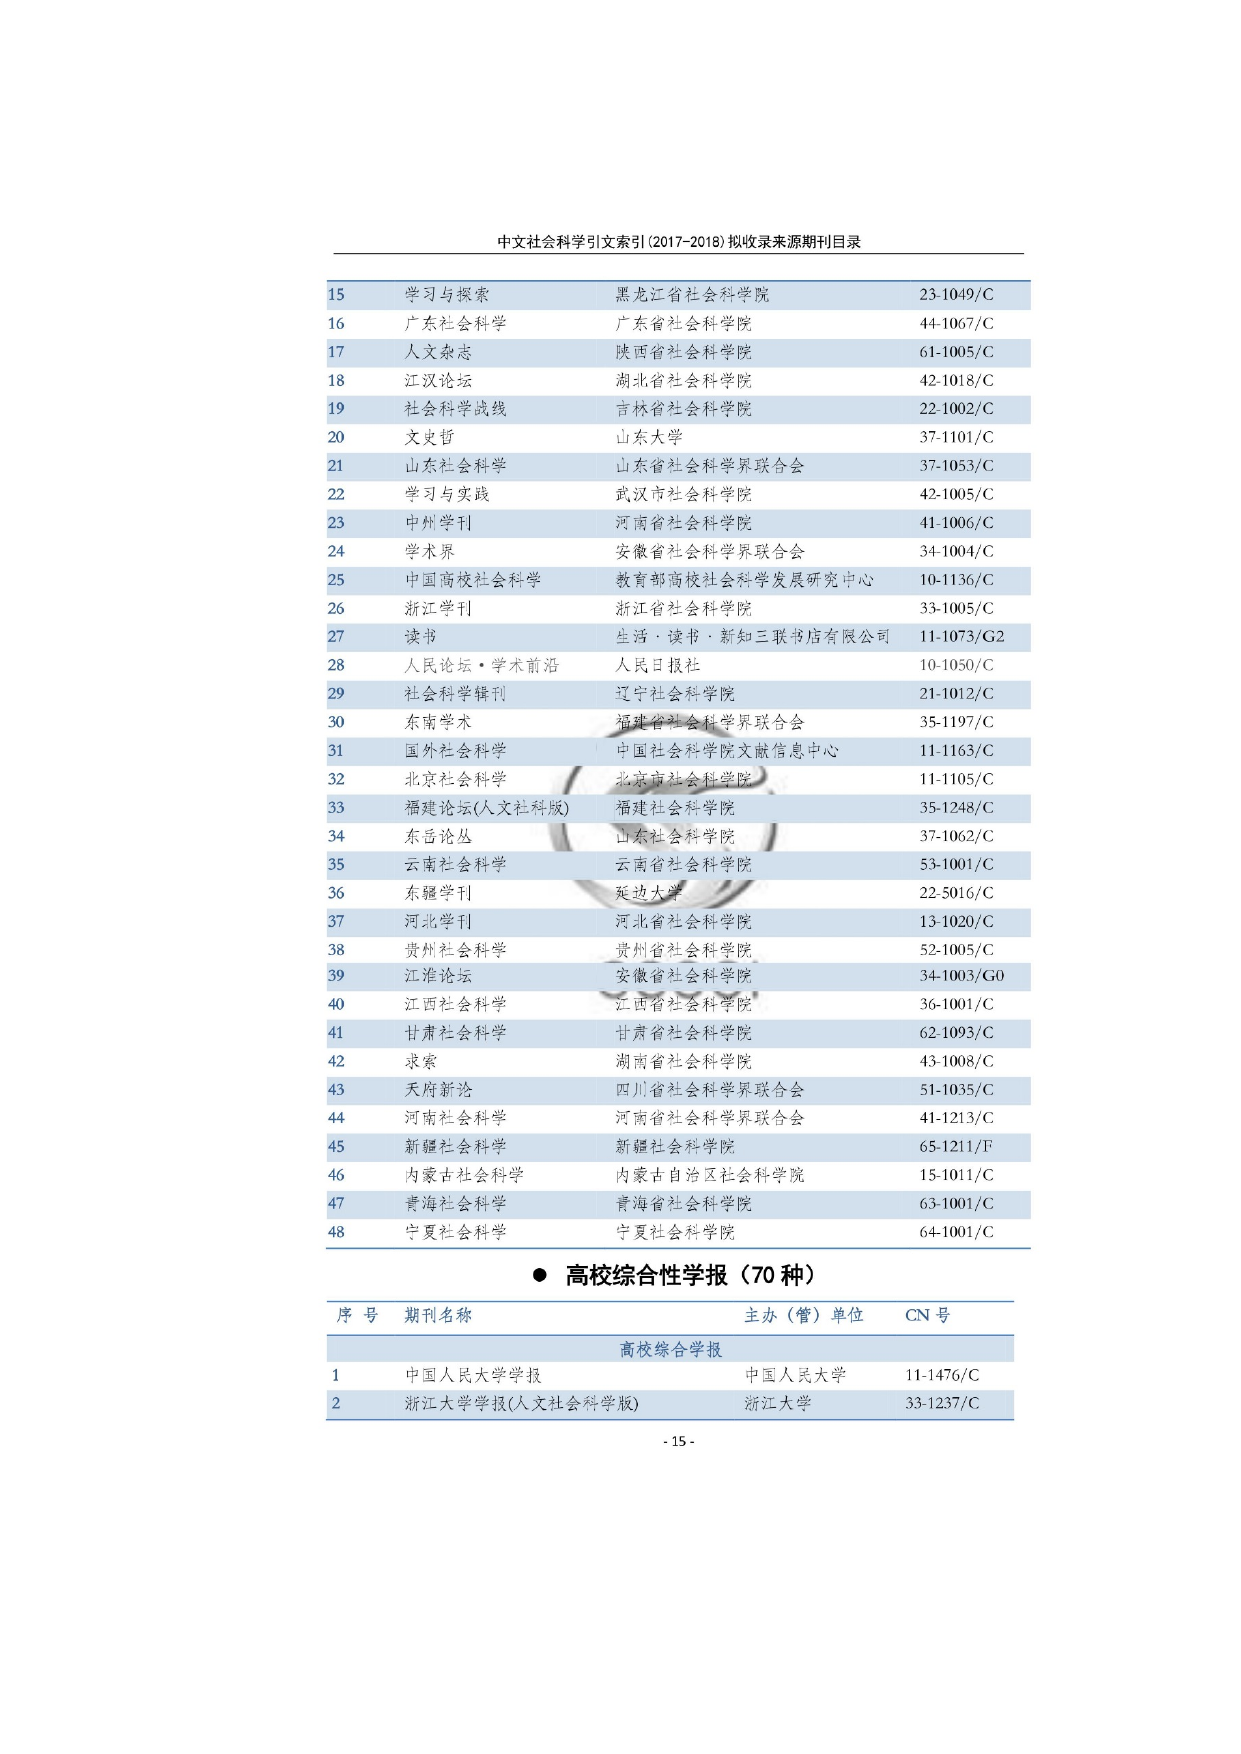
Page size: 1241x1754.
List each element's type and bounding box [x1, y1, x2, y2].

picture [187, 162, 1170, 1551]
